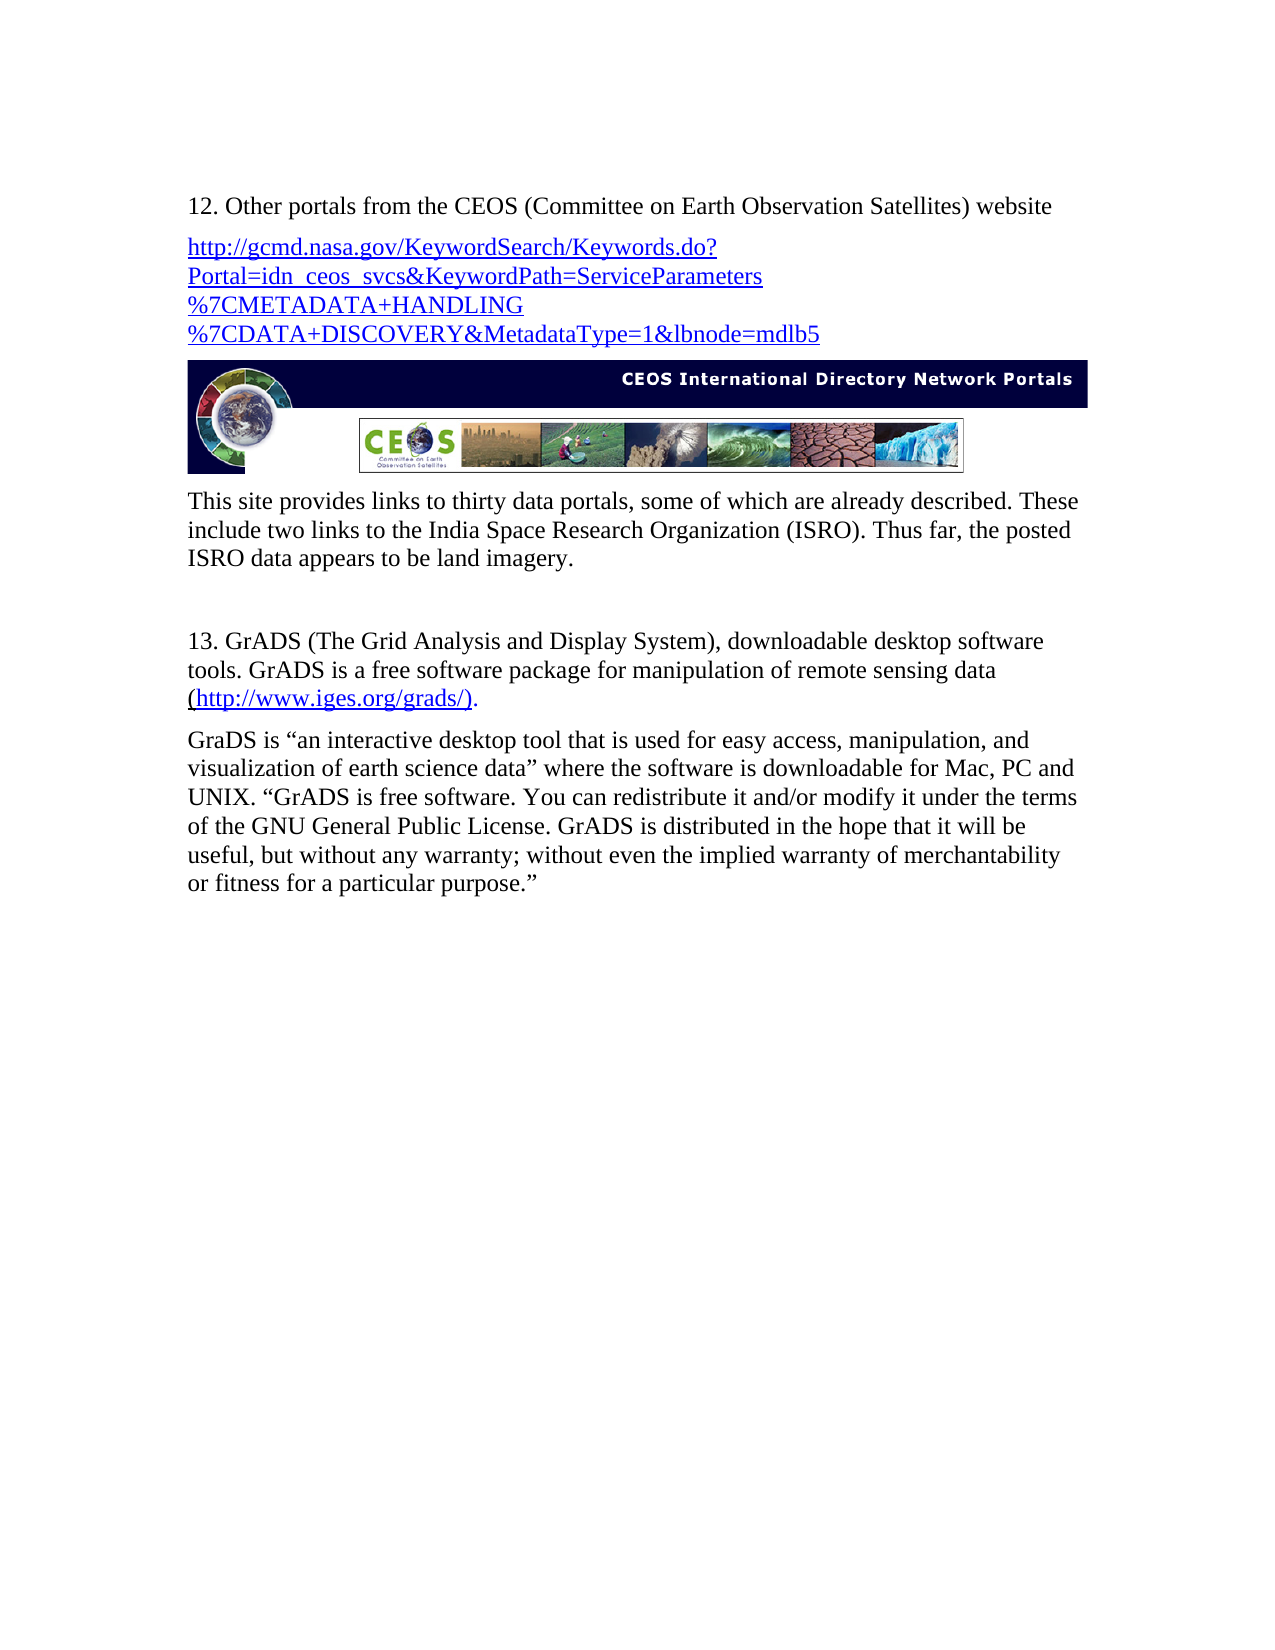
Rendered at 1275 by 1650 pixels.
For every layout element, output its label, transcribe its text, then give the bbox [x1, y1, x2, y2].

text http://gcmd.nasa.gov/KeywordSearch/Keywords.do?Portal=idn_ceos_svcs&KeywordPath=ServiceParameters%7CMETADATA+HANDLING%7CDATA+DISCOVERY&MetadataType=1&lbnode=mdlb5 [187, 232, 1087, 347]
text GraDS is “an interactive desktop tool that is used for easy access, manipulation, and visualization of earth science data” where the software is downloadable for Mac, PC and UNIX. “GrADS is free software. You can redistribute it and/or modify it under the terms of the GNU General Public License. GrADS is distributed in the hope that it will be useful, but without any warranty; without even the implied warranty of merchantability or fitness for a particular purpose.” [187, 725, 1087, 897]
text This site provides links to thirty data portals, some of which are already described. These include two links to the India Space Research Organization (ISRO). Thus far, the posted ISRO data appears to be land imagery. [187, 486, 1087, 572]
picture [187, 360, 1088, 474]
text 12. Other portals from the CEOS (Committee on Earth Observation Satellites) website [187, 191, 1087, 220]
text 13. GrADS (The Grid Analysis and Display System), downloadable desktop software tools. GrADS is a free software package for manipulation of remote sensing data (http://www.iges.org/grads/). [187, 626, 1087, 712]
